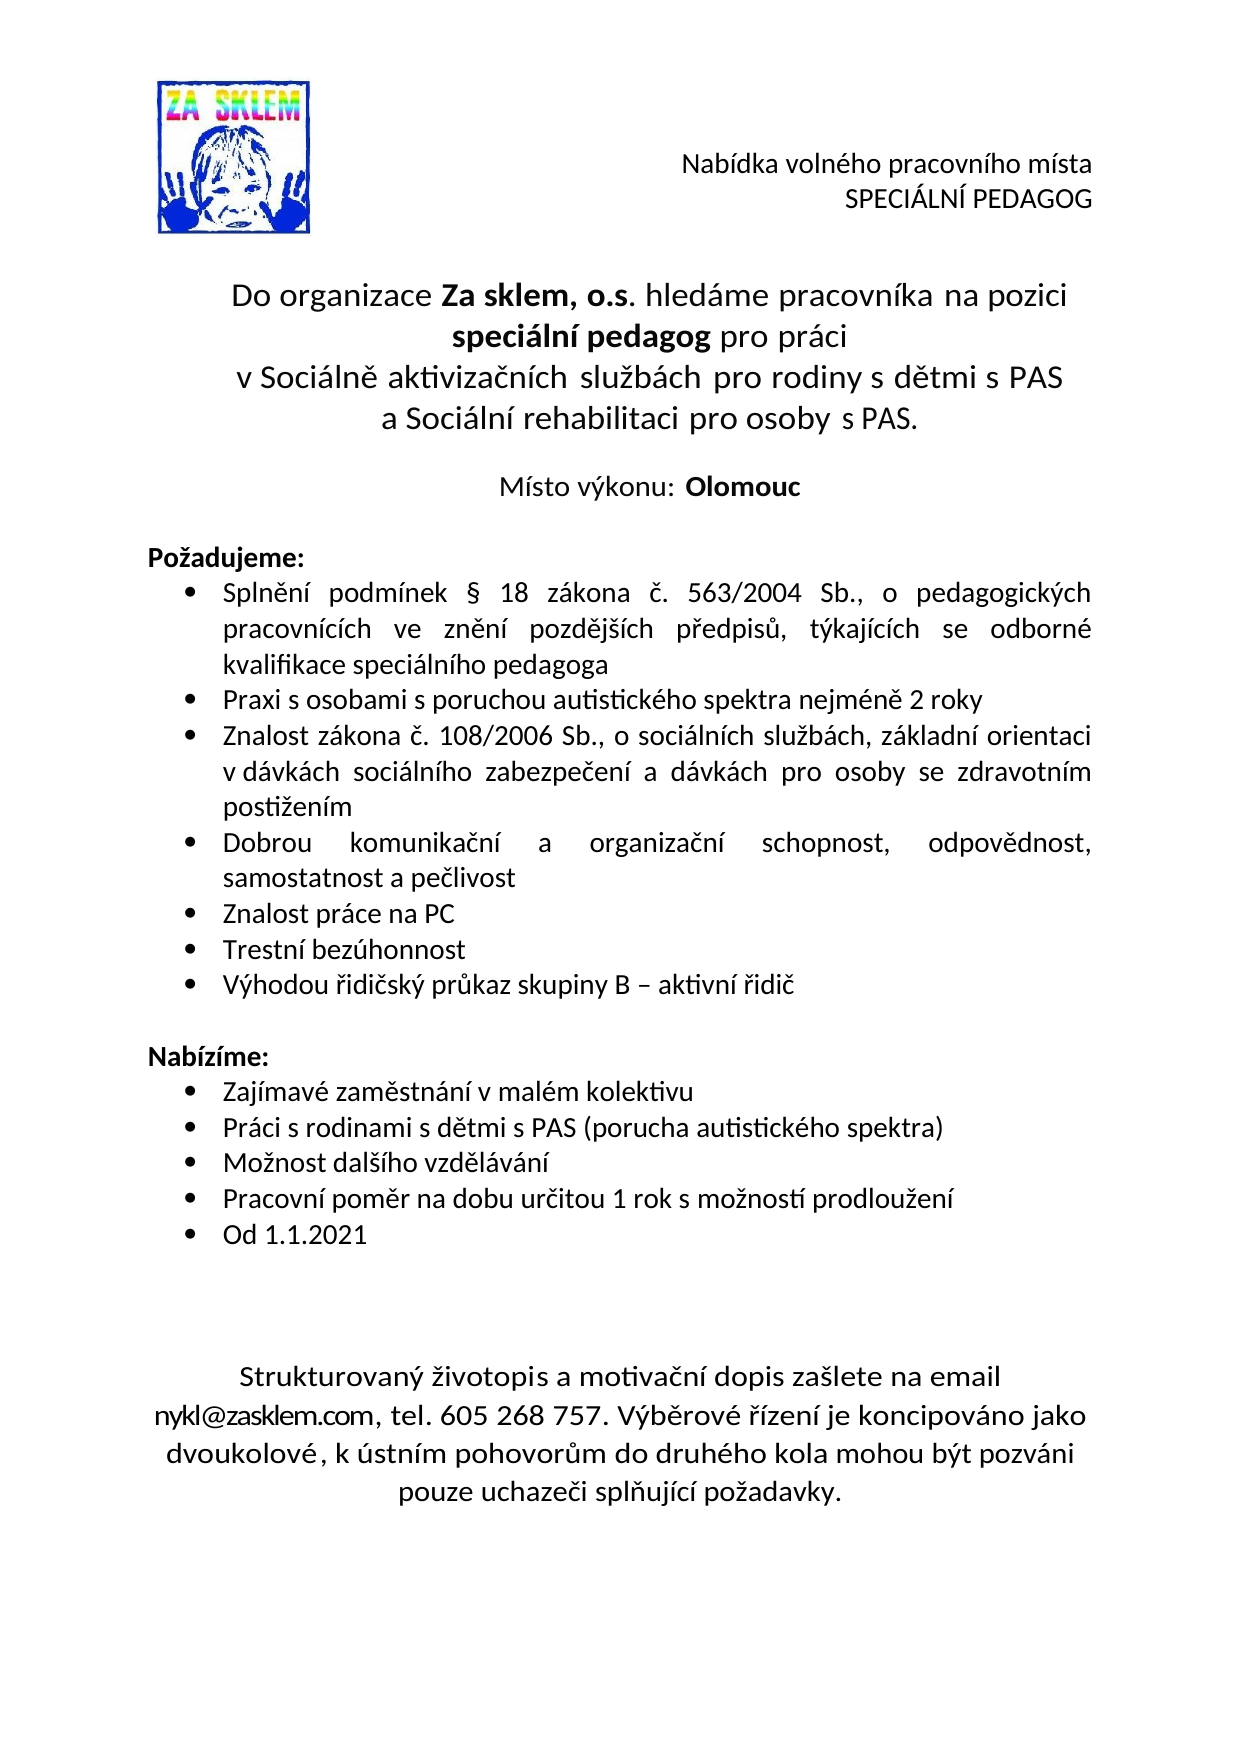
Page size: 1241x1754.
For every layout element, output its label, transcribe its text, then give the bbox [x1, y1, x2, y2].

picture [155, 77, 312, 237]
list Praxi s osobami s poruchou autistického spektra nejméně 2 roky [185, 681, 1093, 717]
list Od 1.1.2021 [185, 1216, 1093, 1251]
text Strukturovaný životopis a motivační dopis zašlete na email nykl@zasklem.com, tel. 605 268 757. Výběrové řízení je koncipováno jako dvoukolové, k ústním pohovorům do druhého kola mohou být pozváni pouze uchazeči splňující požadavky. [148, 1358, 1093, 1509]
list Splnění podmínek § 18 zákona č. 563/2004 Sb., o pedagogických pracovnících ve znění pozdějších předpisů, týkajících se odborné kvalifikace speciálního pedagoga [185, 574, 1093, 681]
text v Sociálně aktivizačních službách pro rodiny s dětmi s PAS [206, 356, 1093, 397]
text Místo výkonu: Olomouc [206, 468, 1093, 503]
list Výhodou řidičský průkaz skupiny B – aktivní řidič [185, 966, 1093, 1002]
list Možnost dalšího vzdělávání [185, 1144, 1093, 1180]
text Do organizace Za sklem, o.s. hledáme pracovníka na pozici speciální pedagog pro práci [206, 274, 1093, 356]
list Dobrou komunikační a organizační schopnost, odpovědnost, samostatnost a pečlivost [185, 824, 1093, 895]
list Práci s rodinami s dětmi s PAS (porucha autistického spektra) [185, 1109, 1093, 1144]
text Nabízíme: [148, 1038, 1093, 1073]
list Znalost práce na PC [185, 895, 1093, 931]
list Znalost zákona č. 108/2006 Sb., o sociálních službách, základní orientaci v dávkách sociálního zabezpečení a dávkách pro osoby se zdravotním postižením [185, 717, 1093, 824]
list Pracovní poměr na dobu určitou 1 rok s možností prodloužení [185, 1180, 1093, 1216]
list Zajímavé zaměstnání v malém kolektivu [185, 1073, 1093, 1109]
text a Sociální rehabilitaci pro osoby s PAS. [206, 397, 1093, 437]
list Trestní bezúhonnost [185, 931, 1093, 966]
text Požadujeme: [148, 539, 1093, 574]
